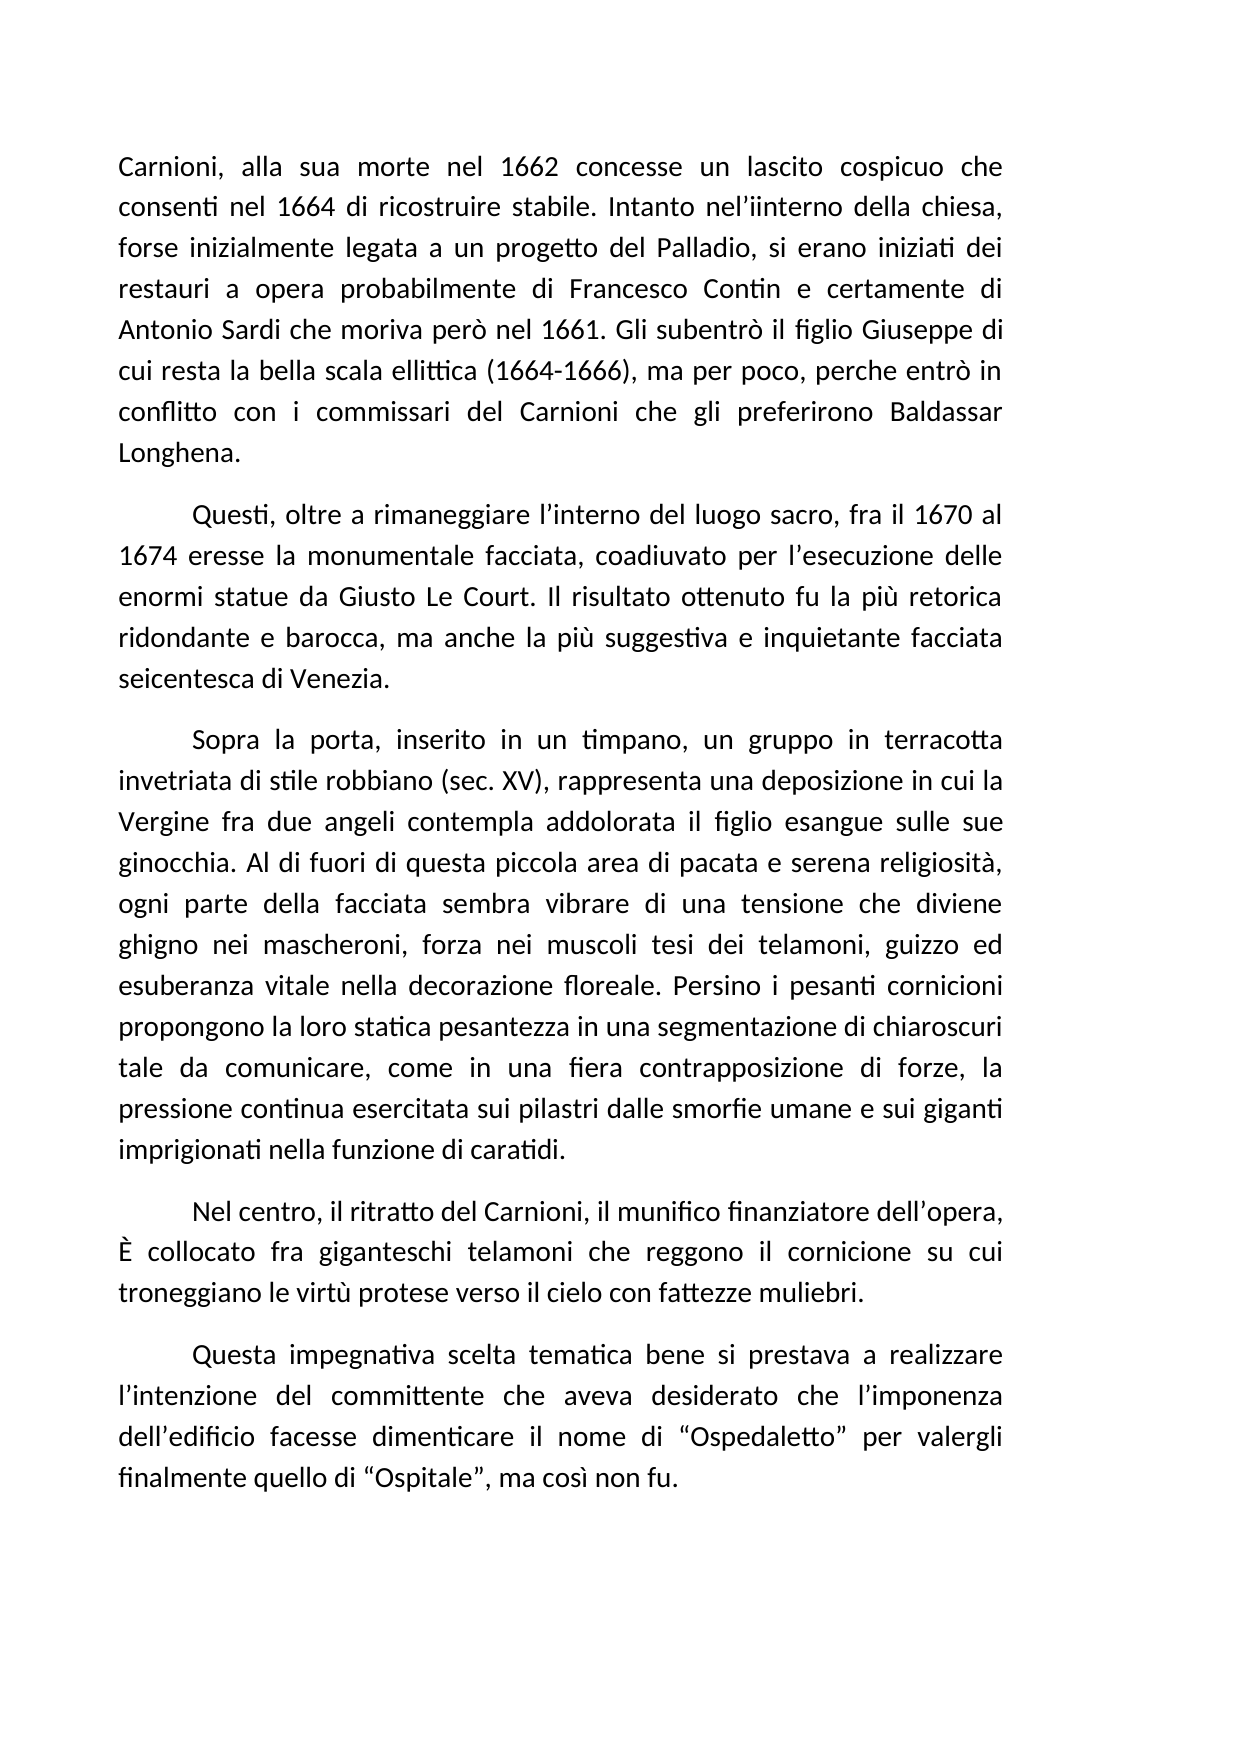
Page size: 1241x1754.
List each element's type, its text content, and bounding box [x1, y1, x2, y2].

text Questi, oltre a rimaneggiare l’interno del luogo sacro, fra il 1670 al 1674 eresse la monumentale facciata, coadiuvato per l’esecuzione delle enormi statue da Giusto Le Court. Il risultato ottenuto fu la più retorica ridondante e barocca, ma anche la più suggestiva e inquietante facciata seicentesca di Venezia. [118, 496, 1004, 695]
text Questa impegnativa scelta tematica bene si prestava a realizzare l’intenzione del committente che aveva desiderato che l’imponenza dell’edificio facesse dimenticare il nome di “Ospedaletto” per valergli ﬁnalmente quello di “Ospitale”, ma così non fu. [118, 1336, 1004, 1495]
text Nel centro, il ritratto del Carnioni, il muniﬁco finanziatore dell’opera, È collocato fra giganteschi telamoni che reggono il cornicione su cui troneggiano le virtù protese verso il cielo con fattezze muliebri. [118, 1193, 1004, 1310]
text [118, 148, 1004, 470]
text Sopra la porta, inserito in un timpano, un gruppo in terracotta invetriata di stile robbiano (sec. XV), rappresenta una deposizione in cui la Vergine fra due angeli contempla addolorata il figlio esangue sulle sue ginocchia. Al di fuori di questa piccola area di pacata e serena religiosità, ogni parte della facciata sembra vibrare di una tensione che diviene ghigno nei mascheroni, forza nei muscoli tesi dei telamoni, guizzo ed esuberanza vitale nella decorazione floreale. Persino i pesanti cornicioni propongono la loro statica pesantezza in una segmentazione di chiaroscuri tale da comunicare, come in una fiera contrapposizione di forze, la pressione continua esercitata sui pilastri dalle smorﬁe umane e sui giganti imprigionati nella funzione di caratidi. [118, 721, 1004, 1166]
